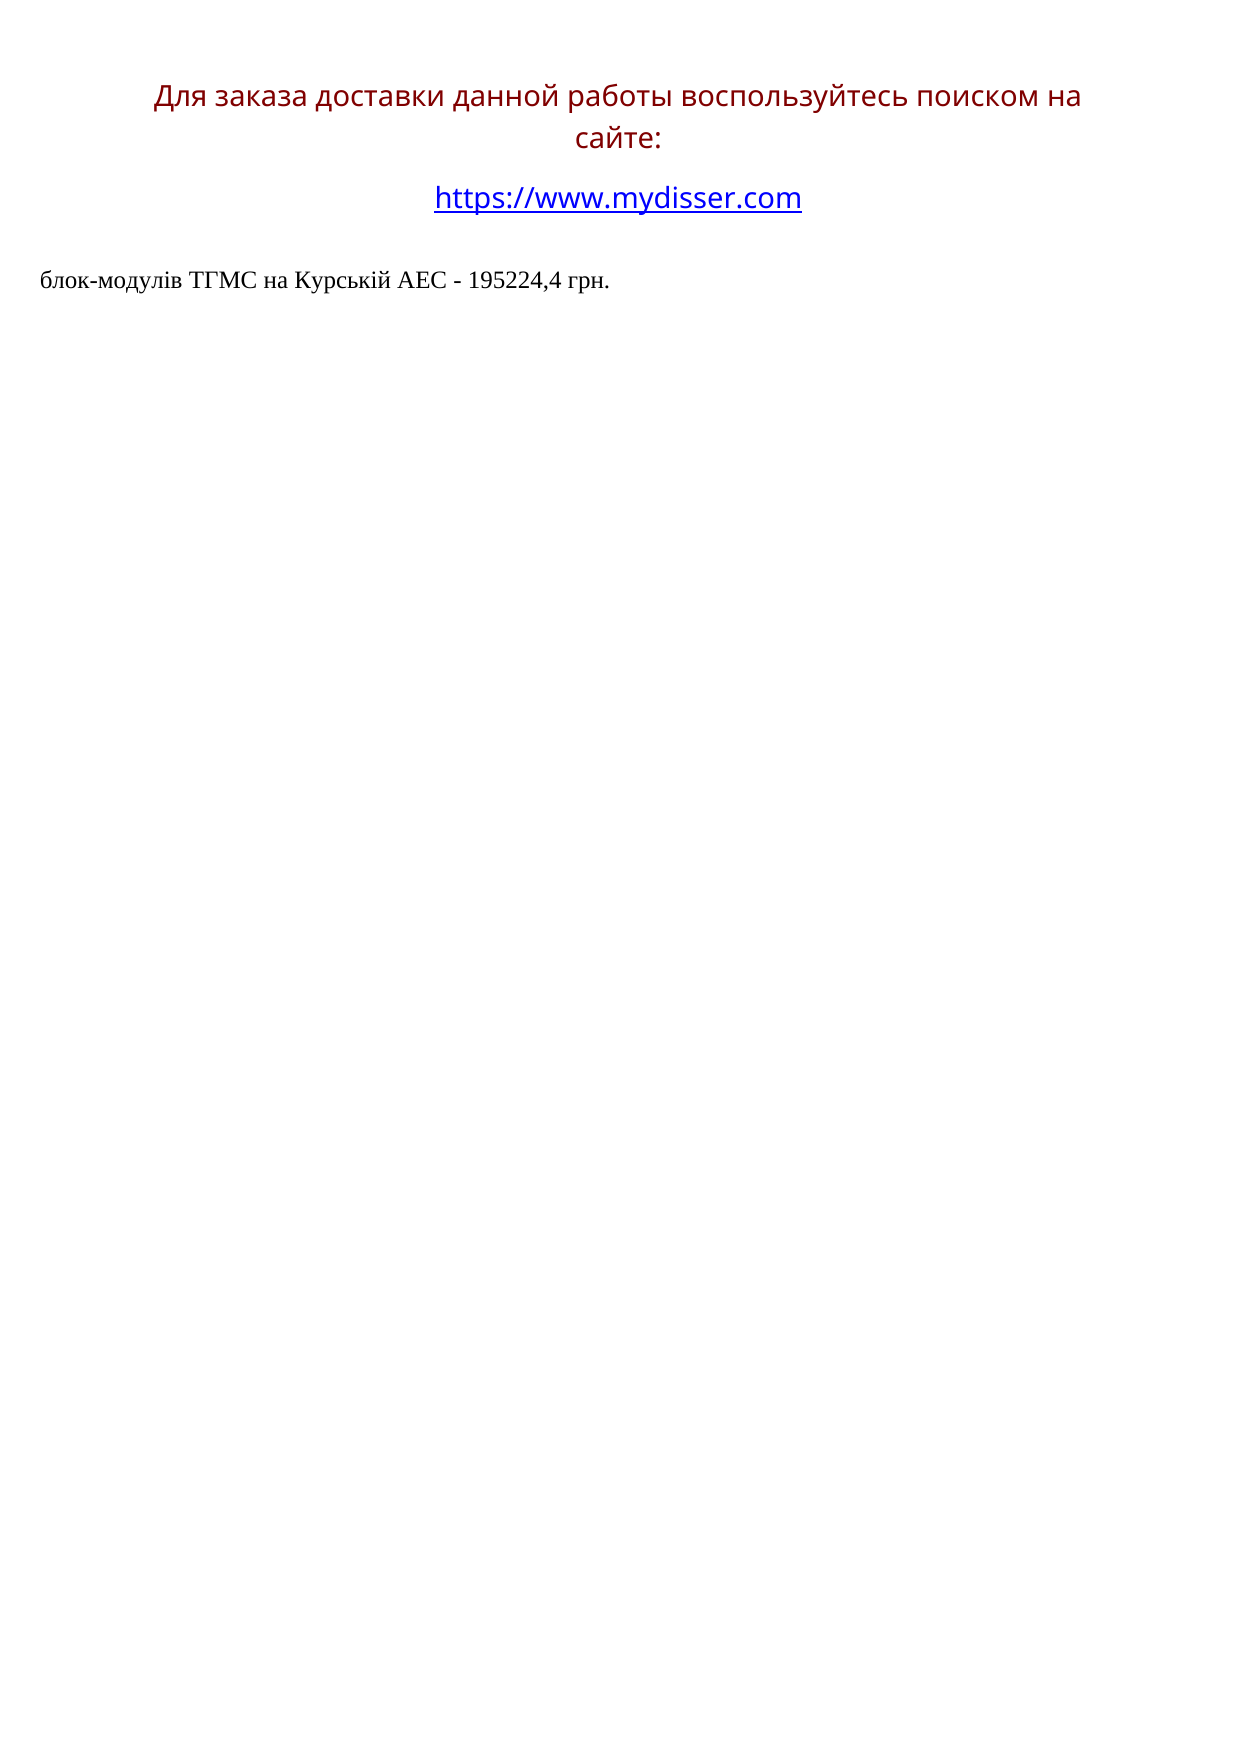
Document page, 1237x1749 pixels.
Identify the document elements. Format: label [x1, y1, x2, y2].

table_cell [40, 236, 1086, 293]
